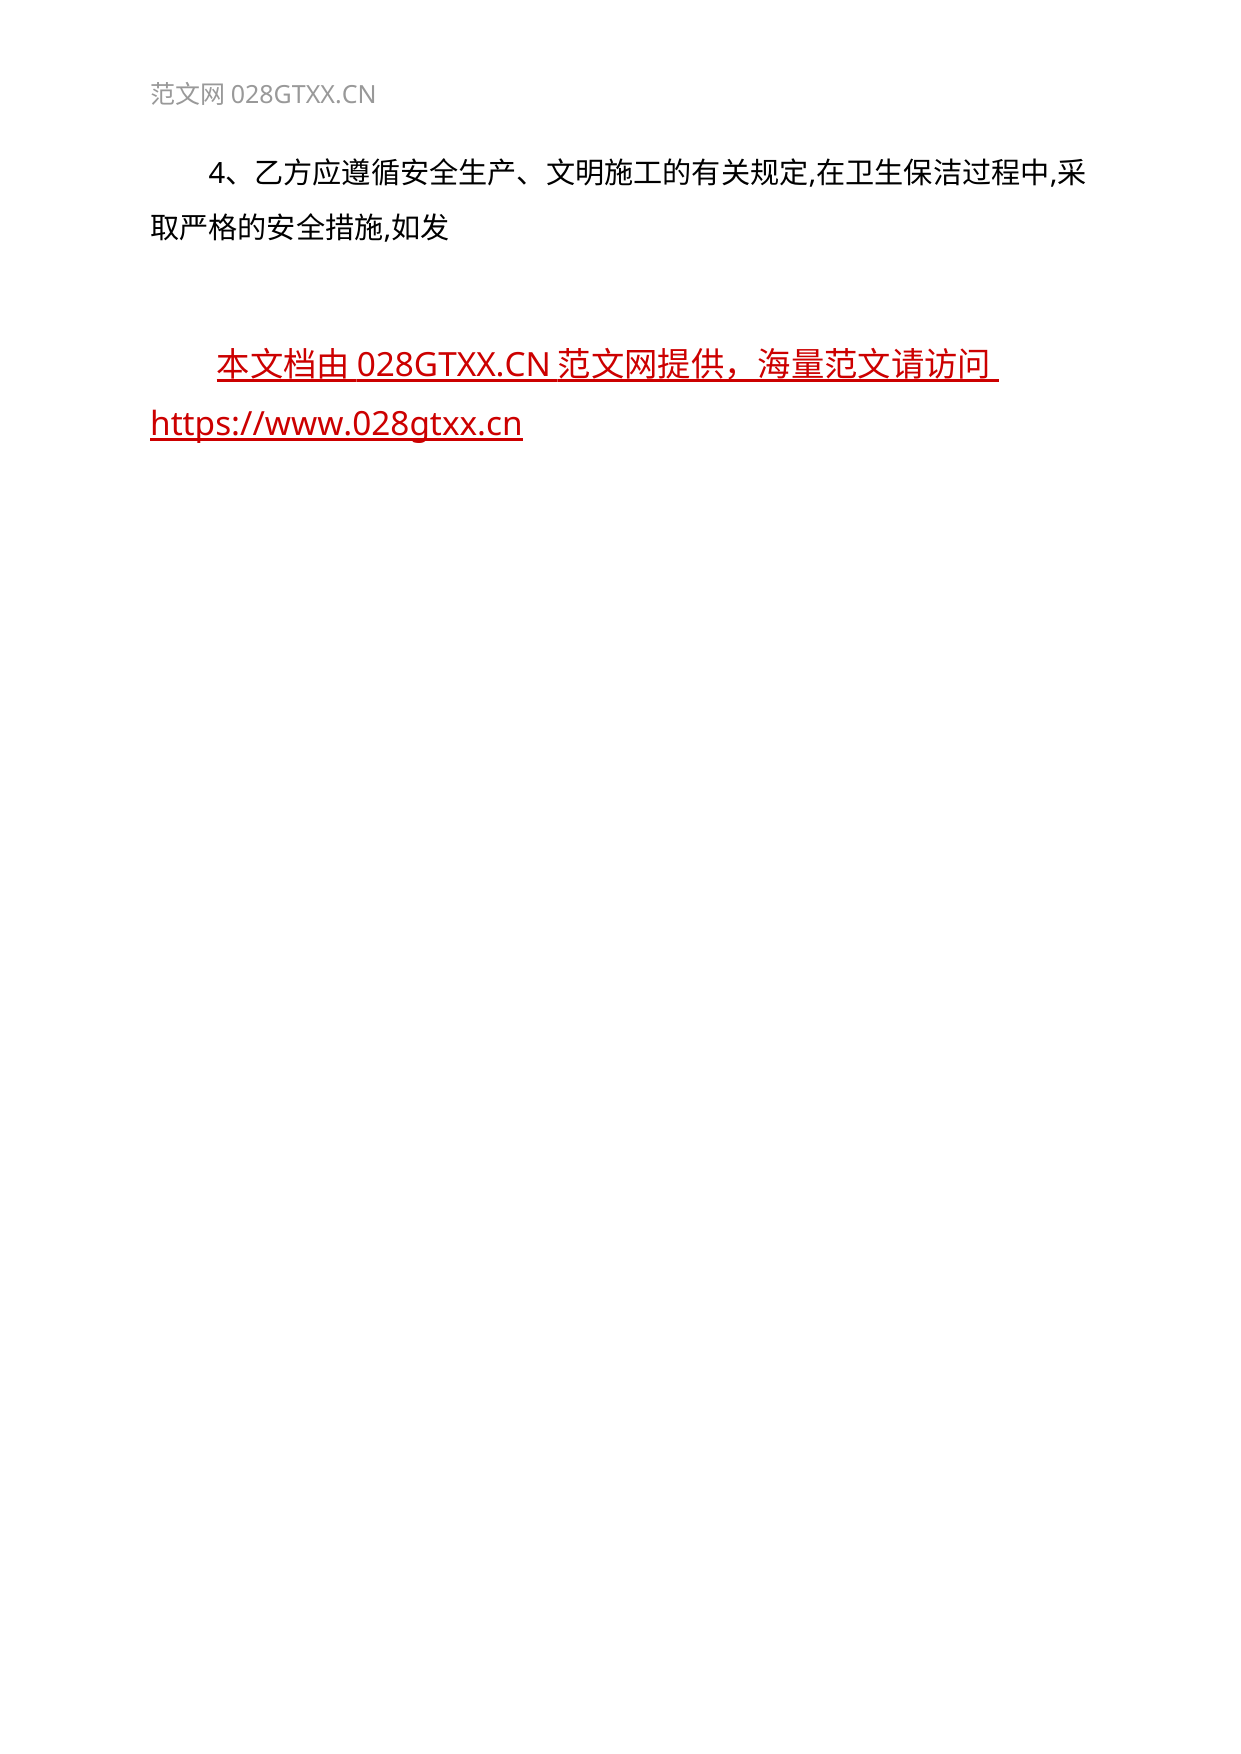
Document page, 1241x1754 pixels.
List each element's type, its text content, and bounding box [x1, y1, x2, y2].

text 本文档由028GTXX.CN范文网提供，海量范文请访问 https://www.028gtxx.cn [150, 338, 1090, 446]
text 4、乙方应遵循安全生产、文明施工的有关规定,在卫生保洁过程中,采取严格的安全措施,如发 [150, 150, 1090, 247]
